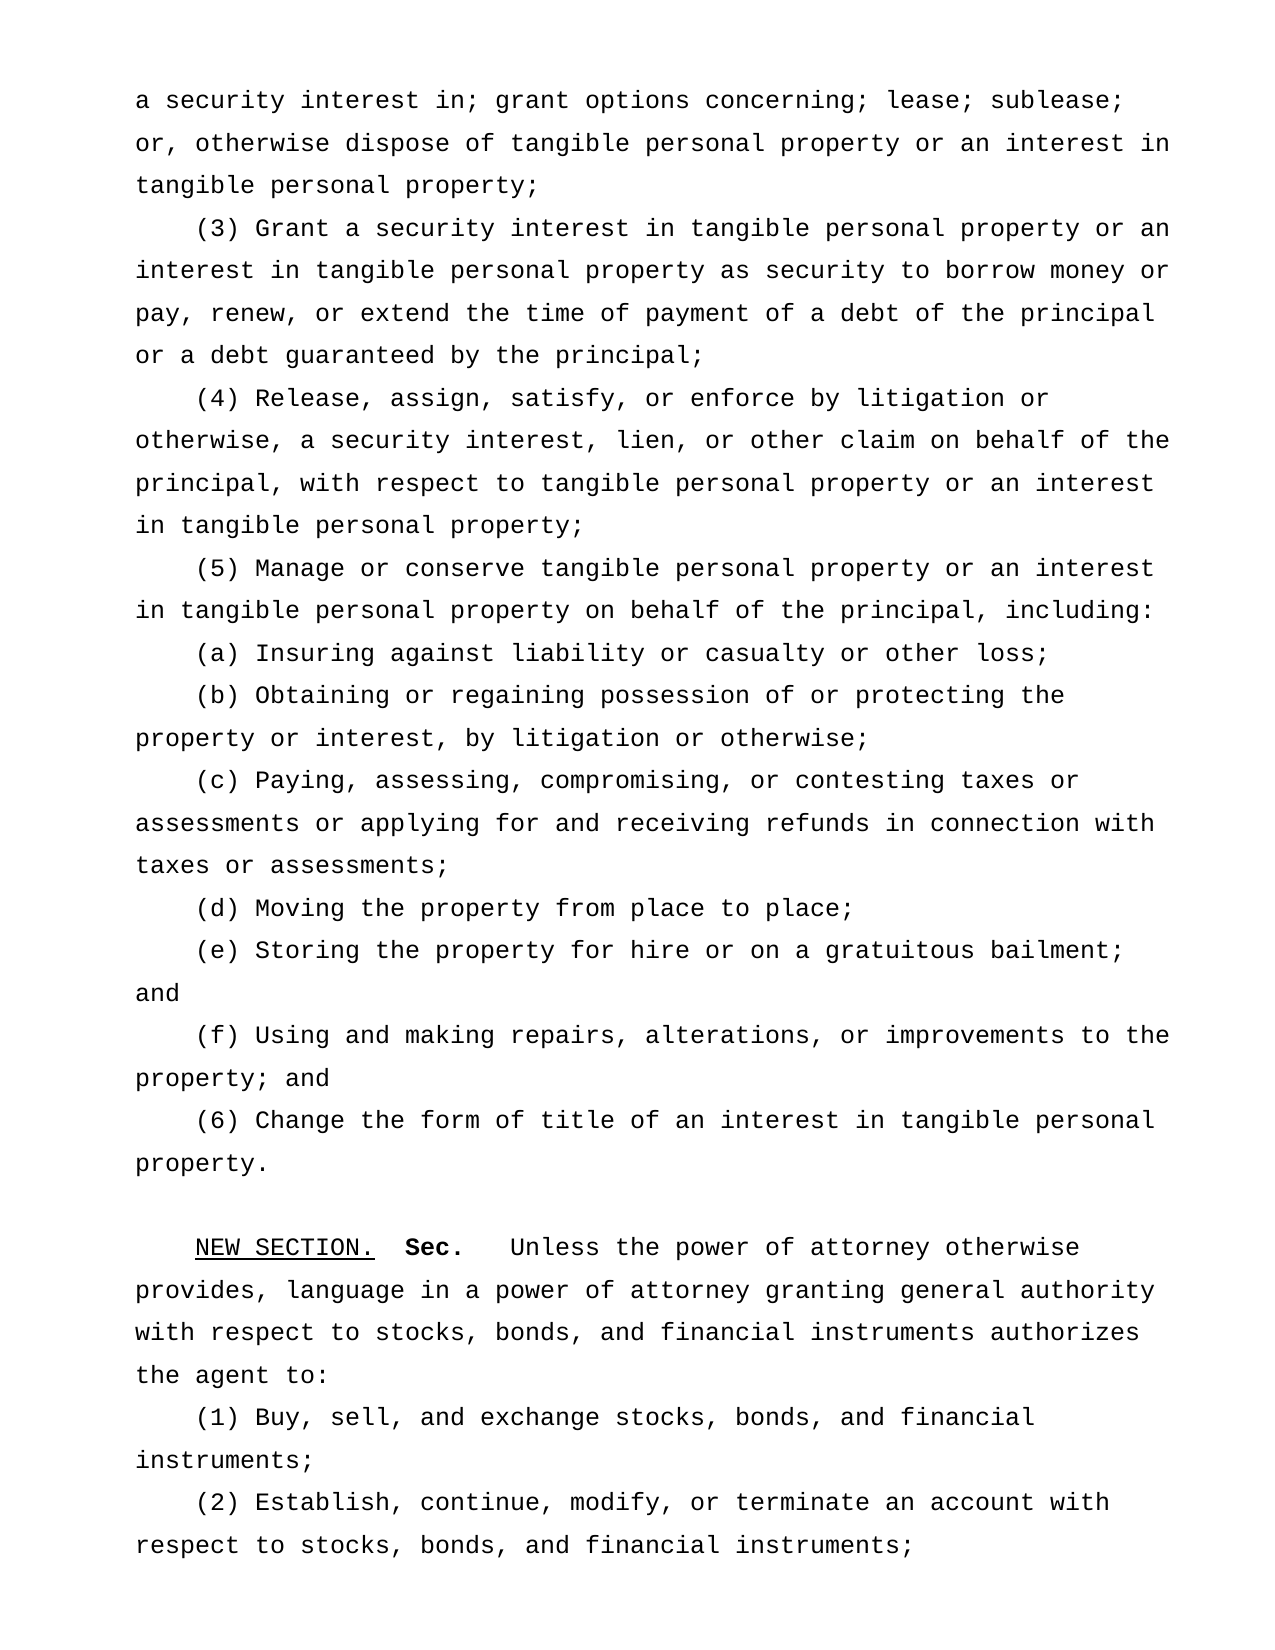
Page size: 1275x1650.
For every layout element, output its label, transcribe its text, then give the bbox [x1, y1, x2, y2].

text (b) Obtaining or regaining possession of or protecting the property or interest, by litigation or otherwise; [135, 670, 1170, 755]
text (2) Establish, continue, modify, or terminate an account with respect to stocks, bonds, and financial instruments; [135, 1477, 1170, 1562]
text (f) Using and making repairs, alterations, or improvements to the property; and [135, 1010, 1170, 1095]
text NEW SECTION. Sec. Unless the power of attorney otherwise provides, language in a power of attorney granting general authority with respect to stocks, bonds, and financial instruments authorizes the agent to: [135, 1222, 1170, 1392]
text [135, 75, 1170, 202]
text (1) Buy, sell, and exchange stocks, bonds, and financial instruments; [135, 1392, 1170, 1477]
text (c) Paying, assessing, compromising, or contesting taxes or assessments or applying for and receiving refunds in connection with taxes or assessments; [135, 755, 1170, 882]
text (3) Grant a security interest in tangible personal property or an interest in tangible personal property as security to borrow money or pay, renew, or extend the time of payment of a debt of the principal or a debt guaranteed by the principal; [135, 202, 1170, 372]
text (4) Release, assign, satisfy, or enforce by litigation or otherwise, a security interest, lien, or other claim on behalf of the principal, with respect to tangible personal property or an interest in tangible personal property; [135, 372, 1170, 542]
text (e) Storing the property for hire or on a gratuitous bailment; and [135, 925, 1170, 1010]
text (5) Manage or conserve tangible personal property or an interest in tangible personal property on behalf of the principal, including: [135, 542, 1170, 627]
text (a) Insuring against liability or casualty or other loss; [135, 627, 1170, 670]
text (6) Change the form of title of an interest in tangible personal property. [135, 1095, 1170, 1180]
text (d) Moving the property from place to place; [135, 882, 1170, 925]
